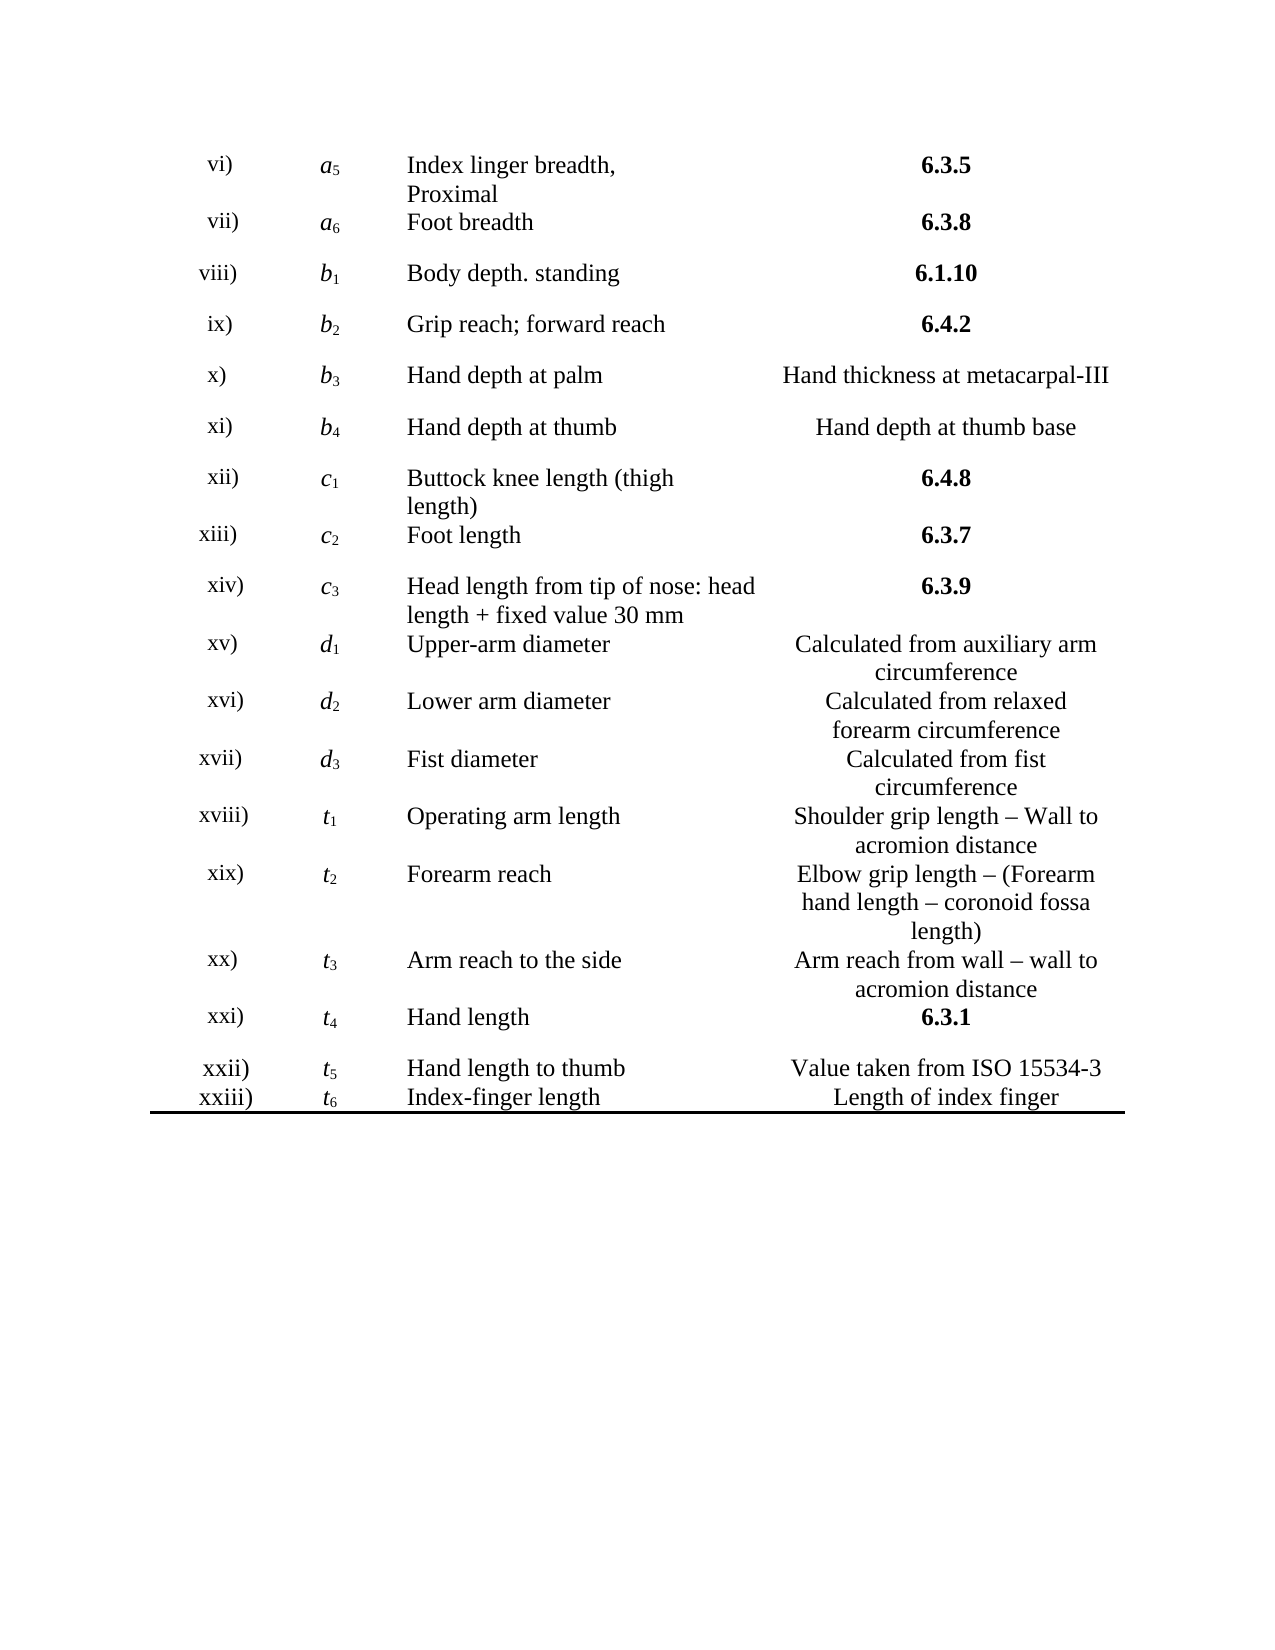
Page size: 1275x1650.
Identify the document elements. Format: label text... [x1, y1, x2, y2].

table_cell [150, 259, 264, 309]
table_cell [150, 208, 264, 258]
table_cell Index linger breadth, Proximal [395, 150, 767, 207]
table_cell Hand depth at palm [395, 361, 767, 412]
table_cell [150, 945, 264, 1002]
table_cell Hand depth at thumb [395, 412, 767, 463]
table_cell Arm reach from wall – wall to acromion distance [767, 945, 1125, 1002]
table_cell 6.4.8 [767, 463, 1125, 520]
table_cell 6.1.10 [767, 259, 1125, 309]
table_cell [150, 571, 264, 629]
table_cell b3 [264, 361, 395, 412]
table_cell Head length from tip of nose: head length + fixed value 30 mm [395, 571, 767, 629]
table_cell t2 [264, 859, 395, 945]
table_cell c2 [264, 520, 395, 571]
table_cell Arm reach to the side [395, 945, 767, 1002]
table_cell 6.3.7 [767, 520, 1125, 571]
table_cell t4 [264, 1003, 395, 1053]
table_cell a5 [264, 150, 395, 207]
table_cell [150, 859, 264, 945]
table_cell Elbow grip length – (Forearm hand length – coronoid fossa length) [767, 859, 1125, 945]
table_cell Lower arm diameter [395, 686, 767, 744]
table_cell Forearm reach [395, 859, 767, 945]
table_cell Calculated from fist circumference [767, 744, 1125, 801]
table_cell Length of index finger [767, 1082, 1125, 1111]
table_cell Hand thickness at metacarpal-III [767, 361, 1125, 412]
table_cell Hand length [395, 1003, 767, 1053]
table_cell Grip reach; forward reach [395, 310, 767, 361]
table_cell [150, 463, 264, 520]
table_cell Shoulder grip length – Wall to acromion distance [767, 801, 1125, 859]
table_cell d1 [264, 629, 395, 686]
table_cell d2 [264, 686, 395, 744]
table_cell Upper-arm diameter [395, 629, 767, 686]
table_cell a6 [264, 208, 395, 258]
table_cell 6.3.1 [767, 1003, 1125, 1053]
table_cell Body depth. standing [395, 259, 767, 309]
table_cell 6.3.8 [767, 208, 1125, 258]
table_cell [150, 520, 264, 571]
table_cell t6 [264, 1082, 395, 1111]
table_cell Value taken from ISO 15534-3 [767, 1054, 1125, 1082]
table_cell Buttock knee length (thigh length) [395, 463, 767, 520]
table_cell Calculated from relaxed forearm circumference [767, 686, 1125, 744]
table_cell [150, 629, 264, 686]
table_cell Index-finger length [395, 1082, 767, 1111]
table_cell d3 [264, 744, 395, 801]
table_cell 6.3.9 [767, 571, 1125, 629]
table_cell c1 [264, 463, 395, 520]
table_cell [150, 801, 264, 859]
table_cell [150, 744, 264, 801]
table_cell [150, 412, 264, 463]
table_cell 6.4.2 [767, 310, 1125, 361]
table_cell Calculated from auxiliary arm circumference [767, 629, 1125, 686]
table_cell [150, 150, 264, 207]
table_cell b1 [264, 259, 395, 309]
table_cell Foot breadth [395, 208, 767, 258]
table_cell 6.3.5 [767, 150, 1125, 207]
table_cell b4 [264, 412, 395, 463]
table_cell xxiii) [150, 1082, 264, 1111]
table_cell [150, 1003, 264, 1053]
table_cell t5 [264, 1054, 395, 1082]
table_cell t1 [264, 801, 395, 859]
table_cell t3 [264, 945, 395, 1002]
table_cell [150, 361, 264, 412]
table_cell Hand length to thumb [395, 1054, 767, 1082]
table_cell b2 [264, 310, 395, 361]
table_cell Fist diameter [395, 744, 767, 801]
table_cell Hand depth at thumb base [767, 412, 1125, 463]
table_cell Operating arm length [395, 801, 767, 859]
table_cell [150, 686, 264, 744]
table_cell c3 [264, 571, 395, 629]
table_cell [150, 310, 264, 361]
table_cell Foot length [395, 520, 767, 571]
table_cell xxii) [150, 1054, 264, 1082]
